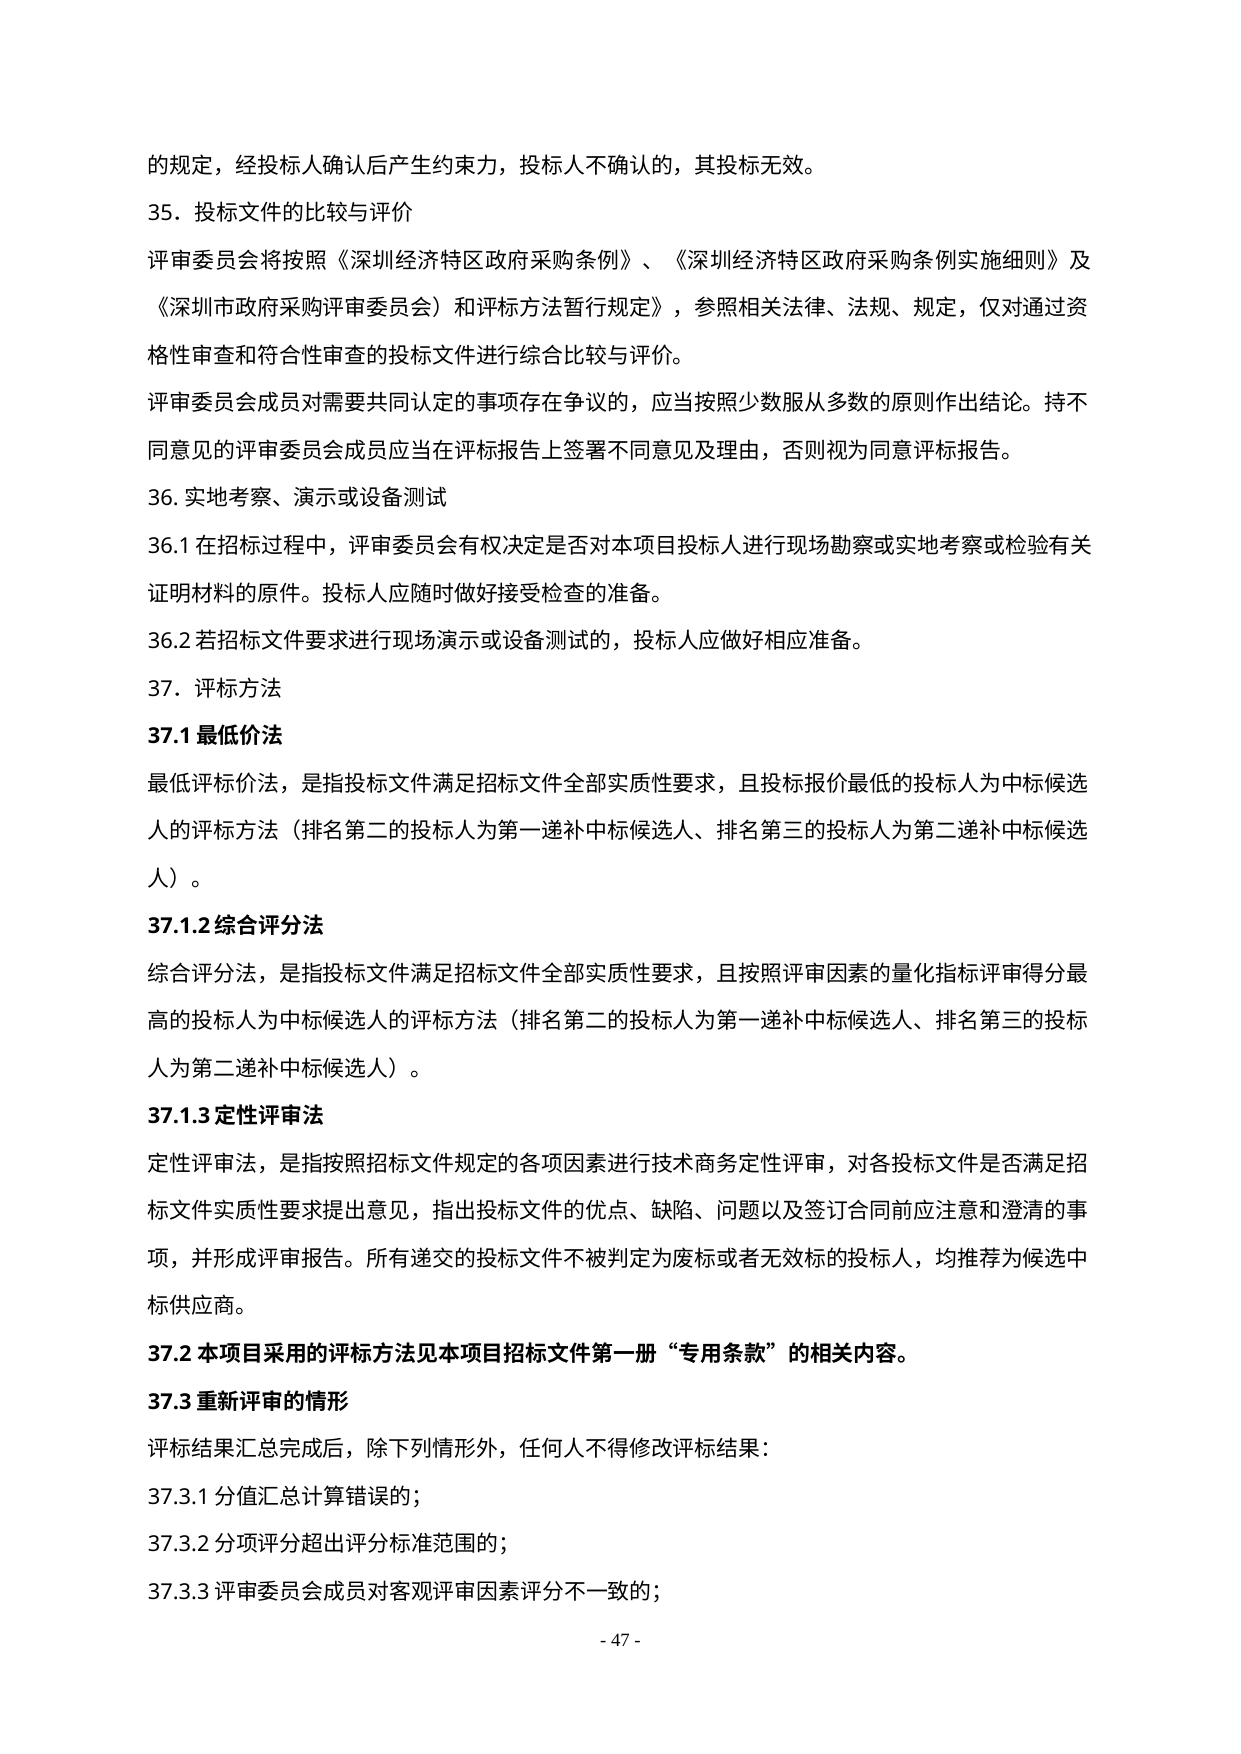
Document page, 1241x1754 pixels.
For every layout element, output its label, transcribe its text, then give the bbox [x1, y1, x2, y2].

text 37.1最低价法 [148, 718, 1092, 750]
text 36. 实地考察、演示或设备测试 [148, 480, 1092, 512]
text 36.2若招标文件要求进行现场演示或设备测试的，投标人应做好相应准备。 [148, 623, 1092, 655]
text 最低评标价法，是指投标文件满足招标文件全部实质性要求，且投标报价最低的投标人为中标候选人的评标方法（排名第二的投标人为第一递补中标候选人、排名第三的投标人为第二递补中标候选人）。 [148, 766, 1092, 892]
text 37.3.1分值汇总计算错误的； [148, 1479, 1092, 1511]
text 37.2 本项目采用的评标方法见本项目招标文件第一册“专用条款”的相关内容。 [148, 1336, 1092, 1368]
text 37.3.3评审委员会成员对客观评审因素评分不一致的； [148, 1574, 1092, 1606]
text 37.1.2综合评分法 [148, 908, 1092, 940]
text 定性评审法，是指按照招标文件规定的各项因素进行技术商务定性评审，对各投标文件是否满足招标文件实质性要求提出意见，指出投标文件的优点、缺陷、问题以及签订合同前应注意和澄清的事项，并形成评审报告。所有递交的投标文件不被判定为废标或者无效标的投标人，均推荐为候选中标供应商。 [148, 1146, 1092, 1320]
text 评审委员会将按照《深圳经济特区政府采购条例》、《深圳经济特区政府采购条例实施细则》及《深圳市政府采购评审委员会）和评标方法暂行规定》，参照相关法律、法规、规定，仅对通过资格性审查和符合性审查的投标文件进行综合比较与评价。 [148, 243, 1092, 369]
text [148, 148, 1092, 179]
text 37．评标方法 [148, 671, 1092, 702]
text 综合评分法，是指投标文件满足招标文件全部实质性要求，且按照评审因素的量化指标评审得分最高的投标人为中标候选人的评标方法（排名第二的投标人为第一递补中标候选人、排名第三的投标人为第二递补中标候选人）。 [148, 956, 1092, 1083]
text 评标结果汇总完成后，除下列情形外，任何人不得修改评标结果： [148, 1431, 1092, 1463]
text 评审委员会成员对需要共同认定的事项存在争议的，应当按照少数服从多数的原则作出结论。持不同意见的评审委员会成员应当在评标报告上签署不同意见及理由，否则视为同意评标报告。 [148, 385, 1092, 464]
text 35．投标文件的比较与评价 [148, 195, 1092, 227]
text 37.3重新评审的情形 [148, 1384, 1092, 1415]
text 37.3.2分项评分超出评分标准范围的； [148, 1526, 1092, 1558]
text 37.1.3定性评审法 [148, 1098, 1092, 1130]
text 36.1在招标过程中，评审委员会有权决定是否对本项目投标人进行现场勘察或实地考察或检验有关证明材料的原件。投标人应随时做好接受检查的准备。 [148, 528, 1092, 607]
